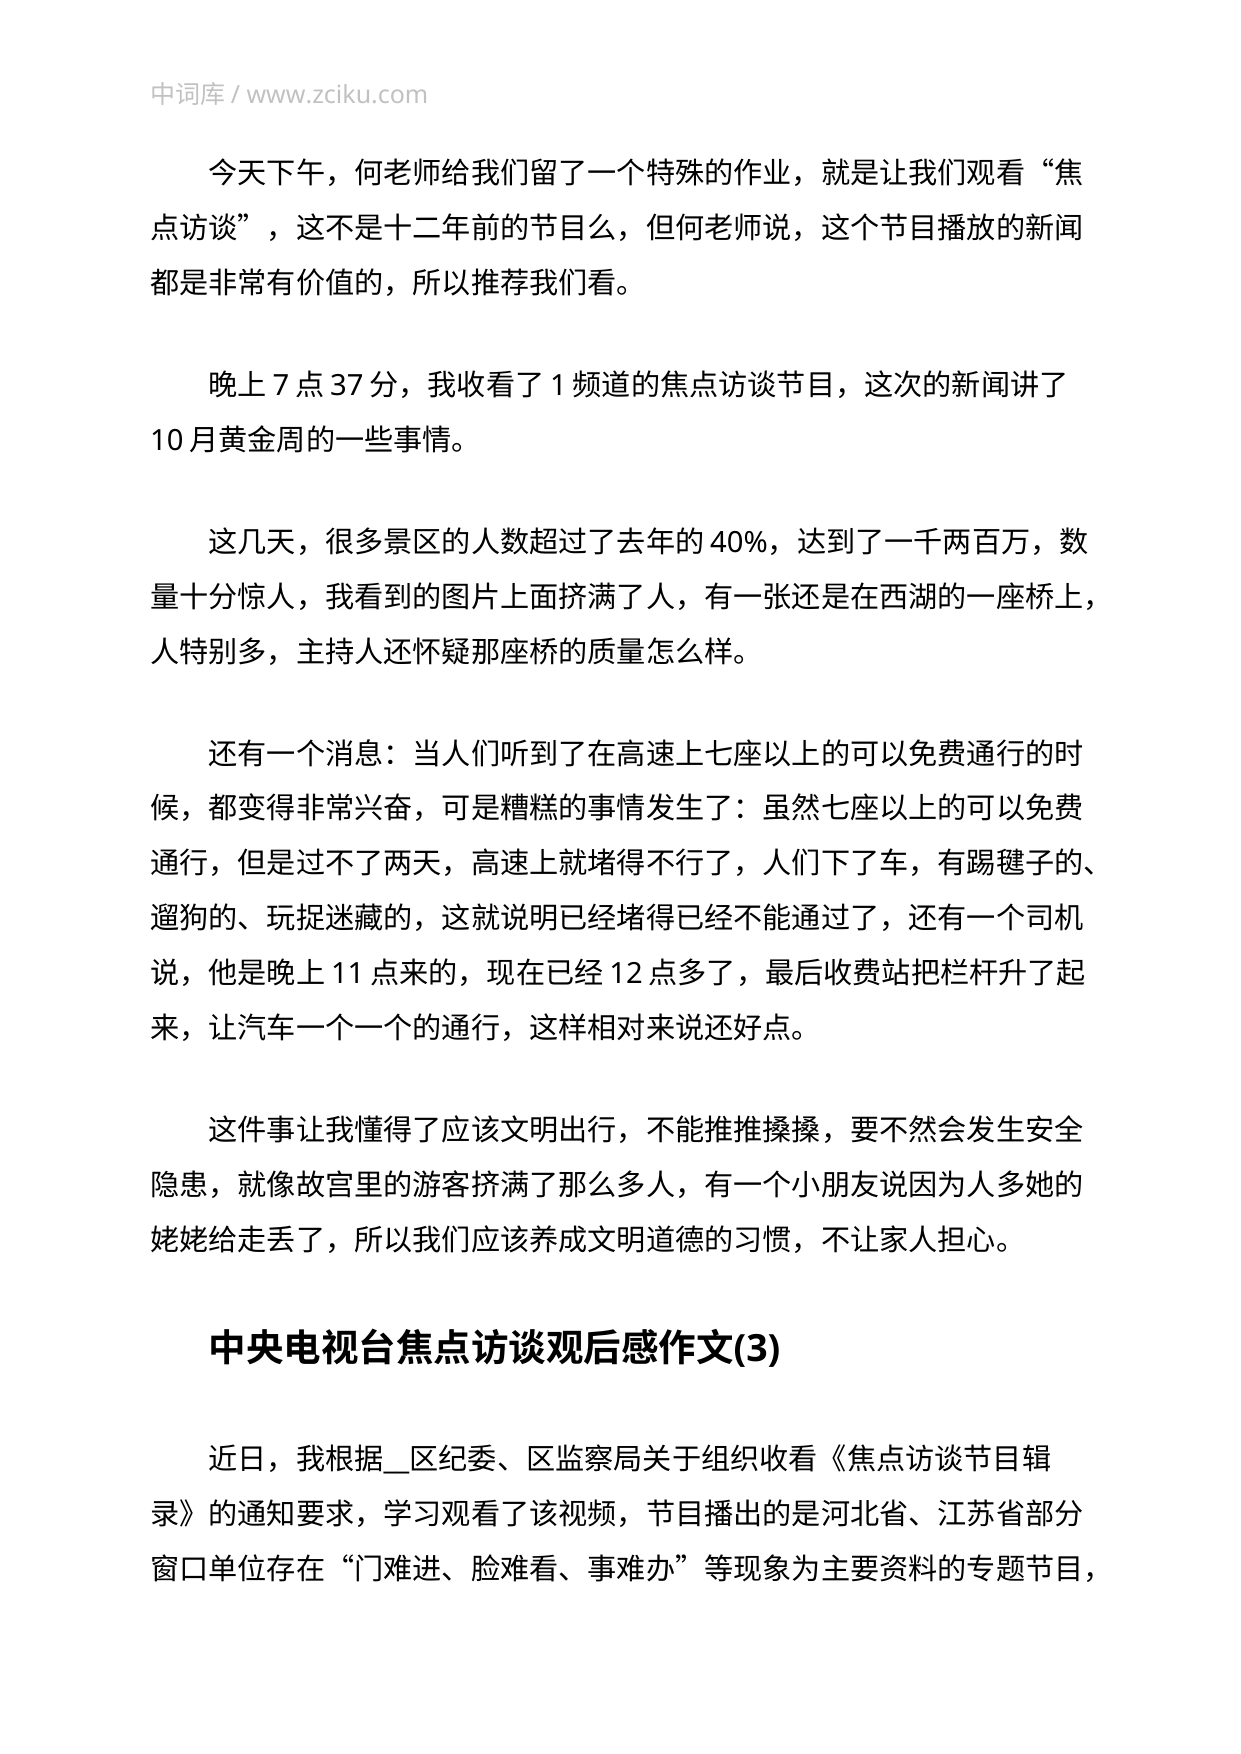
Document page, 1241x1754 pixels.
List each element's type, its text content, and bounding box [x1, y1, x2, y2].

text 中央电视台焦点访谈观后感作文(3) [150, 1318, 1090, 1373]
text 还有一个消息：当人们听到了在高速上七座以上的可以免费通行的时候，都变得非常兴奋，可是糟糕的事情发生了：虽然七座以上的可以免费通行，但是过不了两天，高速上就堵得不行了，人们下了车，有踢毽子的、遛狗的、玩捉迷藏的，这就说明已经堵得已经不能通过了，还有一个司机说，他是晚上11点来的，现在已经12点多了，最后收费站把栏杆升了起来，让汽车一个一个的通行，这样相对来说还好点。 [150, 730, 1090, 1047]
text 今天下午，何老师给我们留了一个特殊的作业，就是让我们观看“焦点访谈”，这不是十二年前的节目么，但何老师说，这个节目播放的新闻都是非常有价值的，所以推荐我们看。 [150, 150, 1090, 302]
text 这几天，很多景区的人数超过了去年的40%，达到了一千两百万，数量十分惊人，我看到的图片上面挤满了人，有一张还是在西湖的一座桥上，人特别多，主持人还怀疑那座桥的质量怎么样。 [150, 518, 1090, 671]
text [150, 1436, 1090, 1588]
text 这件事让我懂得了应该文明出行，不能推推搡搡，要不然会发生安全隐患，就像故宫里的游客挤满了那么多人，有一个小朋友说因为人多她的姥姥给走丢了，所以我们应该养成文明道德的习惯，不让家人担心。 [150, 1107, 1090, 1259]
text 晚上7点37分，我收看了1频道的焦点访谈节目，这次的新闻讲了10月黄金周的一些事情。 [150, 362, 1090, 459]
